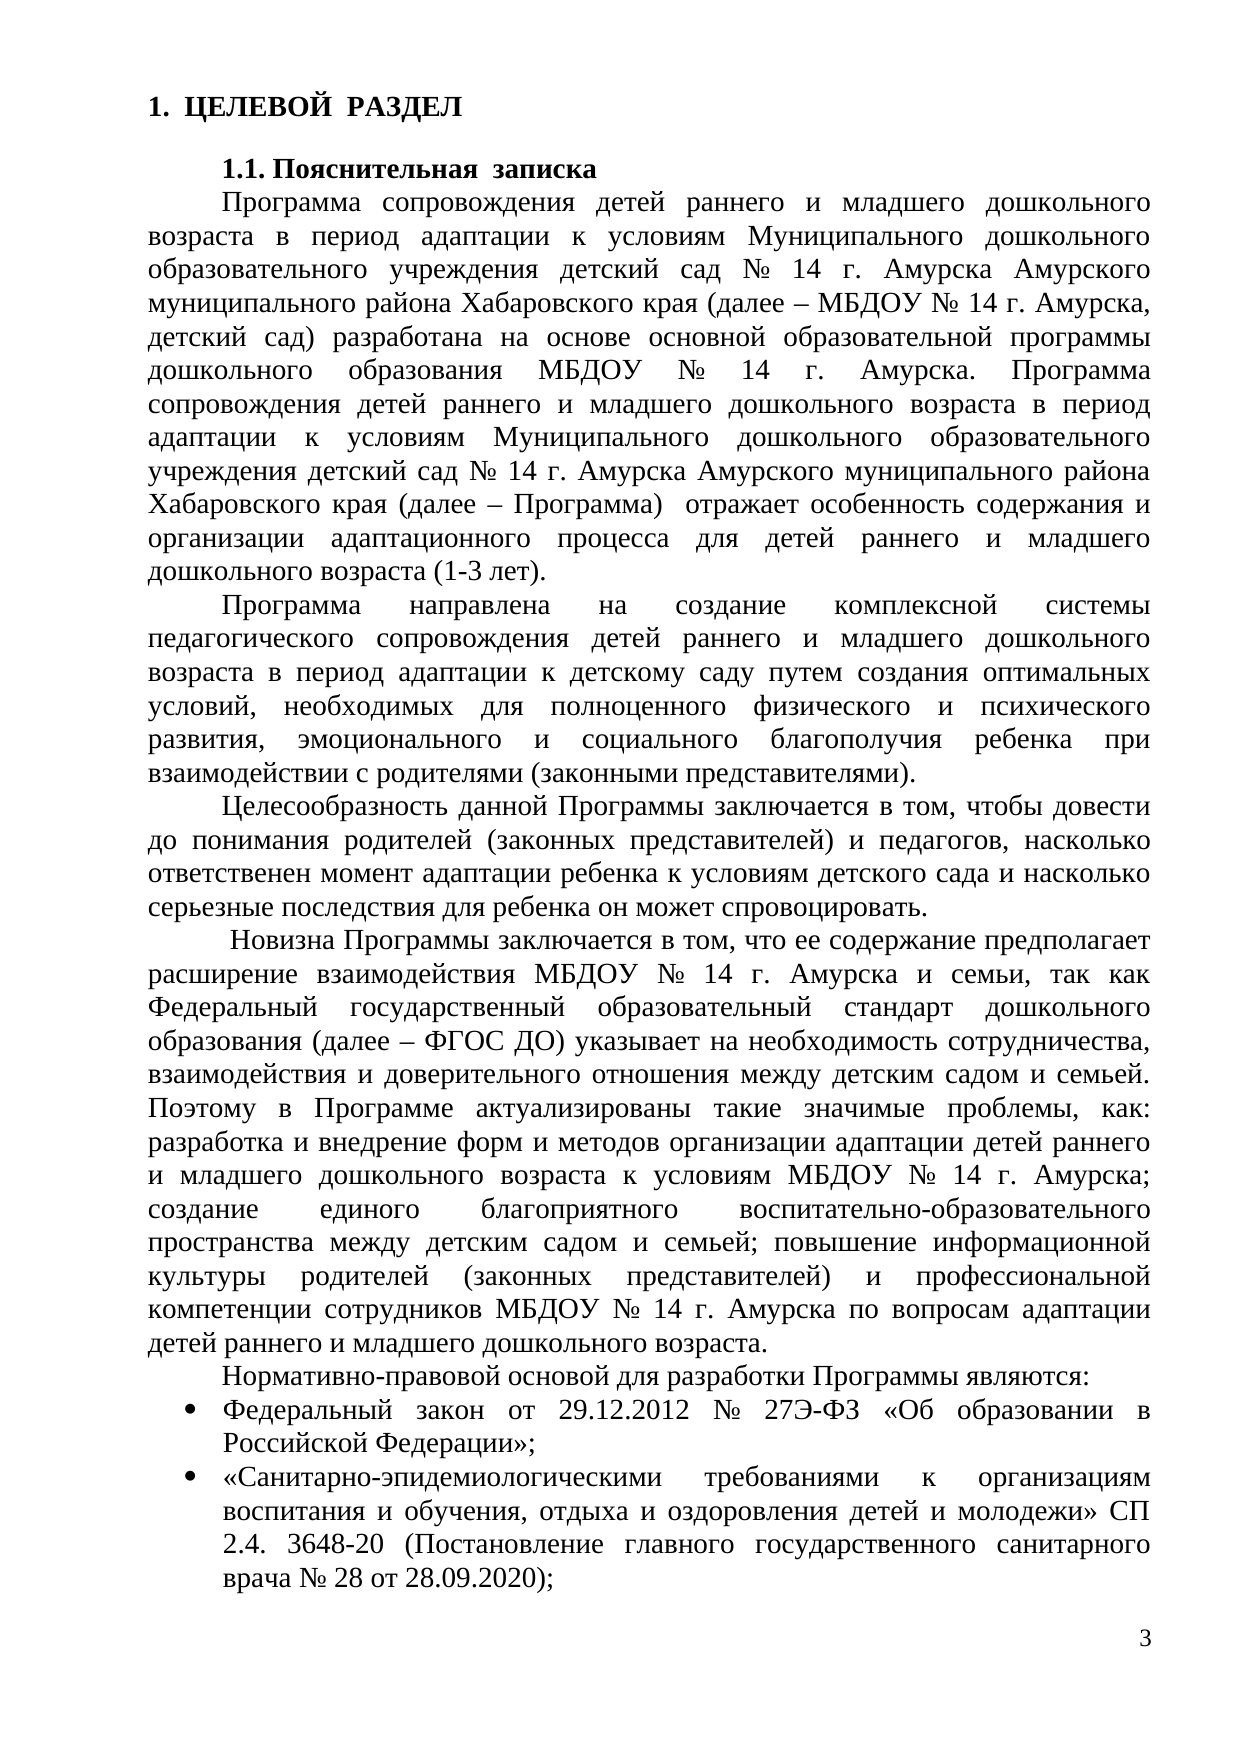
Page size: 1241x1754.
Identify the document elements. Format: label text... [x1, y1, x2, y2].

text Новизна Программы заключается в том, что ее содержание предполагает расширение взаимодействия МБДОУ № 14 г. Амурска и семьи, так как Федеральный государственный образовательный стандарт дошкольного образования (далее – ФГОС ДО) указывает на необходимость сотрудничества, взаимодействия и доверительного отношения между детским садом и семьей. Поэтому в Программе актуализированы такие значимые проблемы, как: разработка и внедрение форм и методов организации адаптации детей раннего и младшего дошкольного возраста к условиям МБДОУ № 14 г. Амурска; создание единого благоприятного воспитательно-образовательного пространства между детским садом и семьей; повышение информационной культуры родителей (законных представителей) и профессиональной компетенции сотрудников МБДОУ № 14 г. Амурска по вопросам адаптации детей раннего и младшего дошкольного возраста. [148, 922, 1152, 1358]
text 1. ЦЕЛЕВОЙ РАЗДЕЛ [148, 89, 1152, 122]
text Целесообразность данной Программы заключается в том, чтобы довести до понимания родителей (законных представителей) и педагогов, насколько ответственен момент адаптации ребенка к условиям детского сада и насколько серьезные последствия для ребенка он может спровоцировать. [148, 788, 1152, 922]
text 1.1. Пояснительная записка [148, 151, 1152, 184]
list Федеральный закон от 29.12.2012 № 27Э-ФЗ «Об образовании в Российской Федерации»; [185, 1392, 1152, 1459]
text Программа направлена на создание комплексной системы педагогического сопровождения детей раннего и младшего дошкольного возраста в период адаптации к детскому саду путем создания оптимальных условий, необходимых для полноценного физического и психического развития, эмоционального и социального благополучия ребенка при взаимодействии с родителями (законными представителями). [148, 587, 1152, 788]
text Нормативно-правовой основой для разработки Программы являются: [148, 1358, 1152, 1392]
text Программа сопровождения детей раннего и младшего дошкольного возраста в период адаптации к условиям Муниципального дошкольного образовательного учреждения детский сад № 14 г. Амурска Амурского муниципального района Хабаровского края (далее – МБДОУ № 14 г. Амурска, детский сад) разработана на основе основной образовательной программы дошкольного образования МБДОУ № 14 г. Амурска. Программа сопровождения детей раннего и младшего дошкольного возраста в период адаптации к условиям Муниципального дошкольного образовательного учреждения детский сад № 14 г. Амурска Амурского муниципального района Хабаровского края (далее – Программа) отражает особенность содержания и организации адаптационного процесса для детей раннего и младшего дошкольного возраста (1-3 лет). [148, 184, 1152, 587]
list «Санитарно-эпидемиологическими требованиями к организациям воспитания и обучения, отдыха и оздоровления детей и молодежи» СП 2.4. 3648-20 (Постановление главного государственного санитарного врача № 28 от 28.09.2020); [185, 1459, 1152, 1593]
